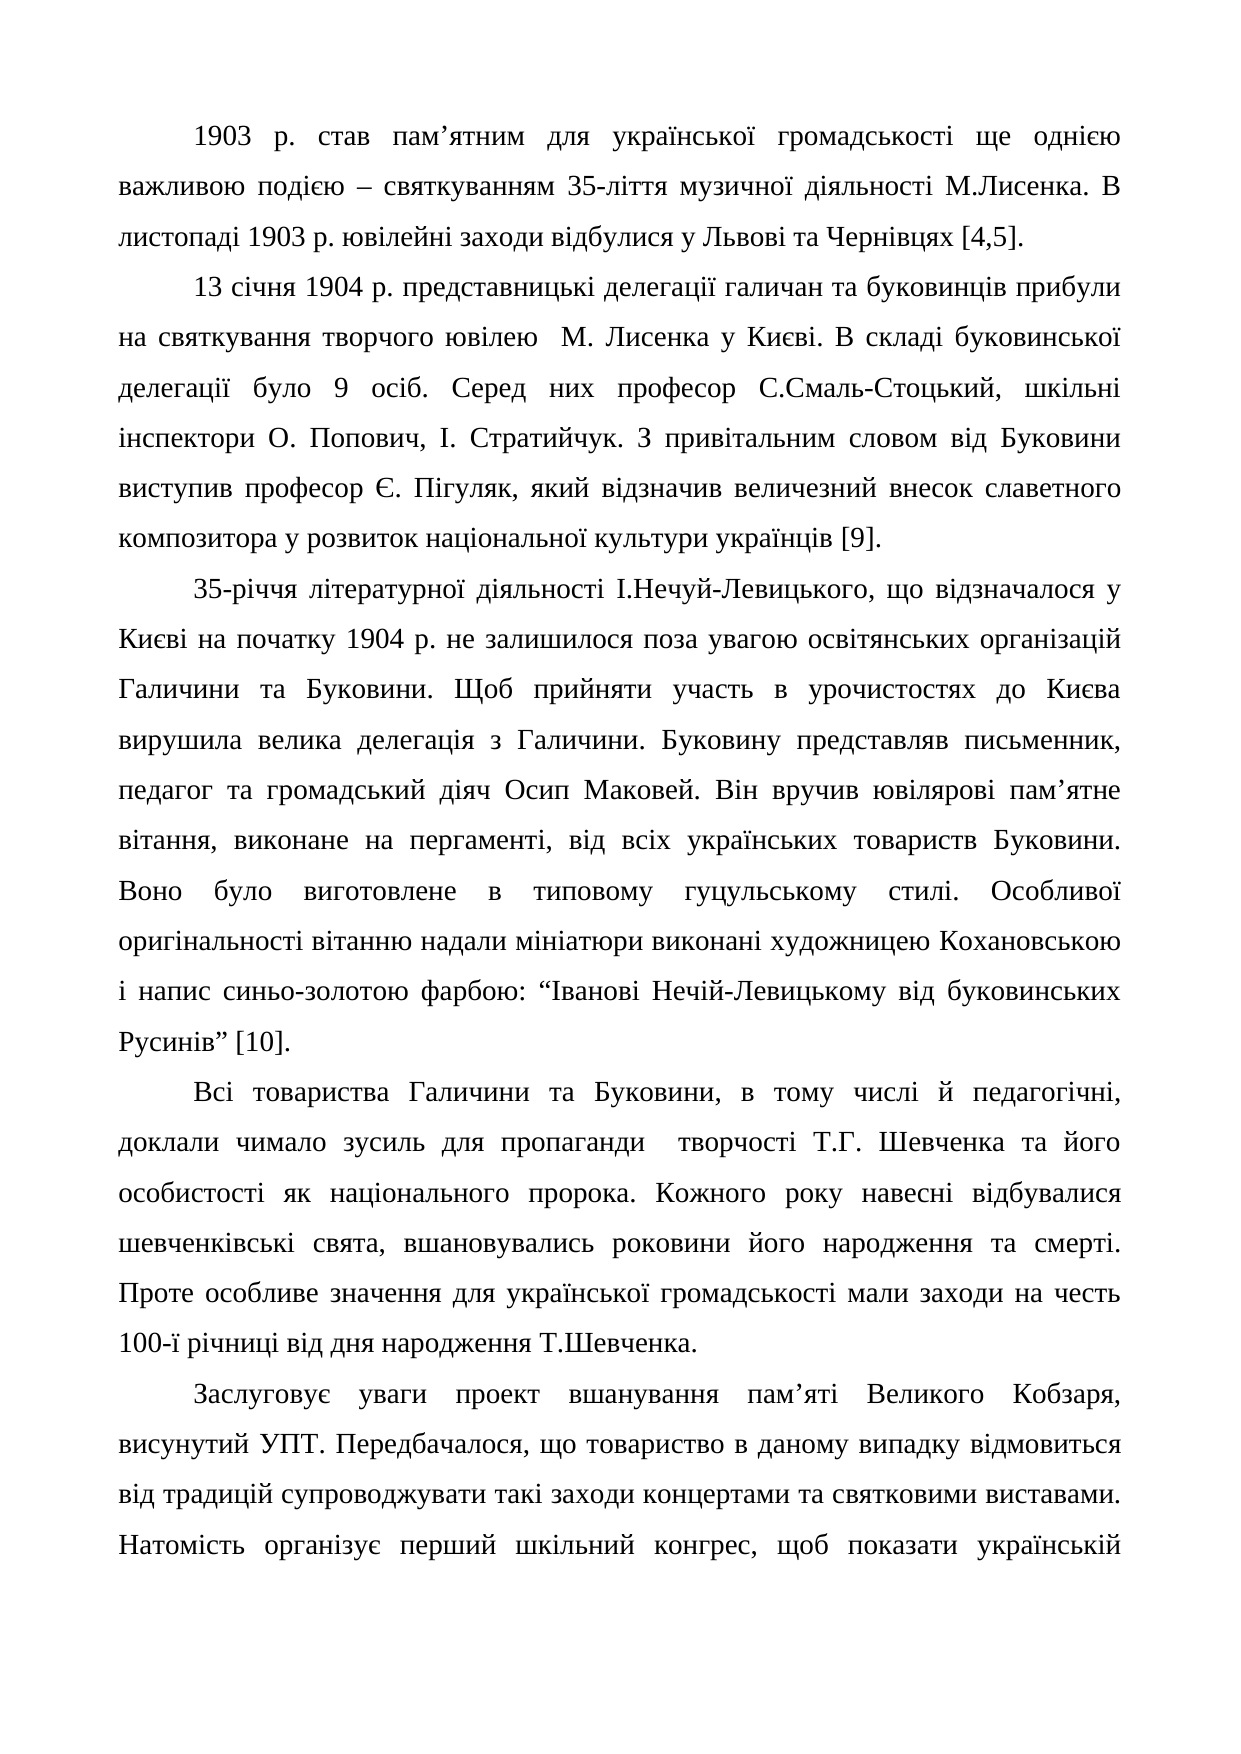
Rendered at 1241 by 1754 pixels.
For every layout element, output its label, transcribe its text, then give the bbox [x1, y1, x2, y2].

text 13 січня 1904 р. представницькі делегації галичан та буковинців прибули на святкування творчого ювілею М. Лисенка у Києві. В складі буковинської делегації було 9 осіб. Серед них професор С.Смаль-Стоцький, шкільні інспектори О. Попович, І. Стратийчук. З привітальним словом від Буковини виступив професор Є. Пігуляк, який відзначив величезний внесок славетного композитора у розвиток національної культури українців [9]. [118, 269, 1122, 554]
text Всі товариства Галичини та Буковини, в тому числі й педагогічні, доклали чимало зусиль для пропаганди творчості Т.Г. Шевченка та його особистості як національного пророка. Кожного року навесні відбувалися шевченківські свята, вшановувались роковини його народження та смерті. Проте особливе значення для української громадськості мали заходи на честь 100-ї річниці від дня народження Т.Шевченка. [118, 1074, 1122, 1359]
text 1903 р. став пам’ятним для української громадськості ще однією важливою подією – святкуванням 35-ліття музичної діяльності М.Лисенка. В листопаді 1903 р. ювілейні заходи відбулися у Львові та Чернівцях [4,5]. [118, 118, 1122, 252]
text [118, 1376, 1122, 1560]
text 35-річчя літературної діяльності І.Нечуй-Левицького, що відзначалося у Києві на початку 1904 р. не залишилося поза увагою освітянських організацій Галичини та Буковини. Щоб прийняти участь в урочистостях до Києва вирушила велика делегація з Галичини. Буковину представляв письменник, педагог та громадський діяч Осип Маковей. Він вручив ювілярові пам’ятне вітання, виконане на пергаменті, від всіх українських товариств Буковини. Воно було виготовлене в типовому гуцульському стилі. Особливої оригінальності вітанню надали мініатюри виконані художницею Кохановською і напис синьо-золотою фарбою: “Іванові Нечій-Левицькому від буковинських Русинів” [10]. [118, 571, 1122, 1057]
